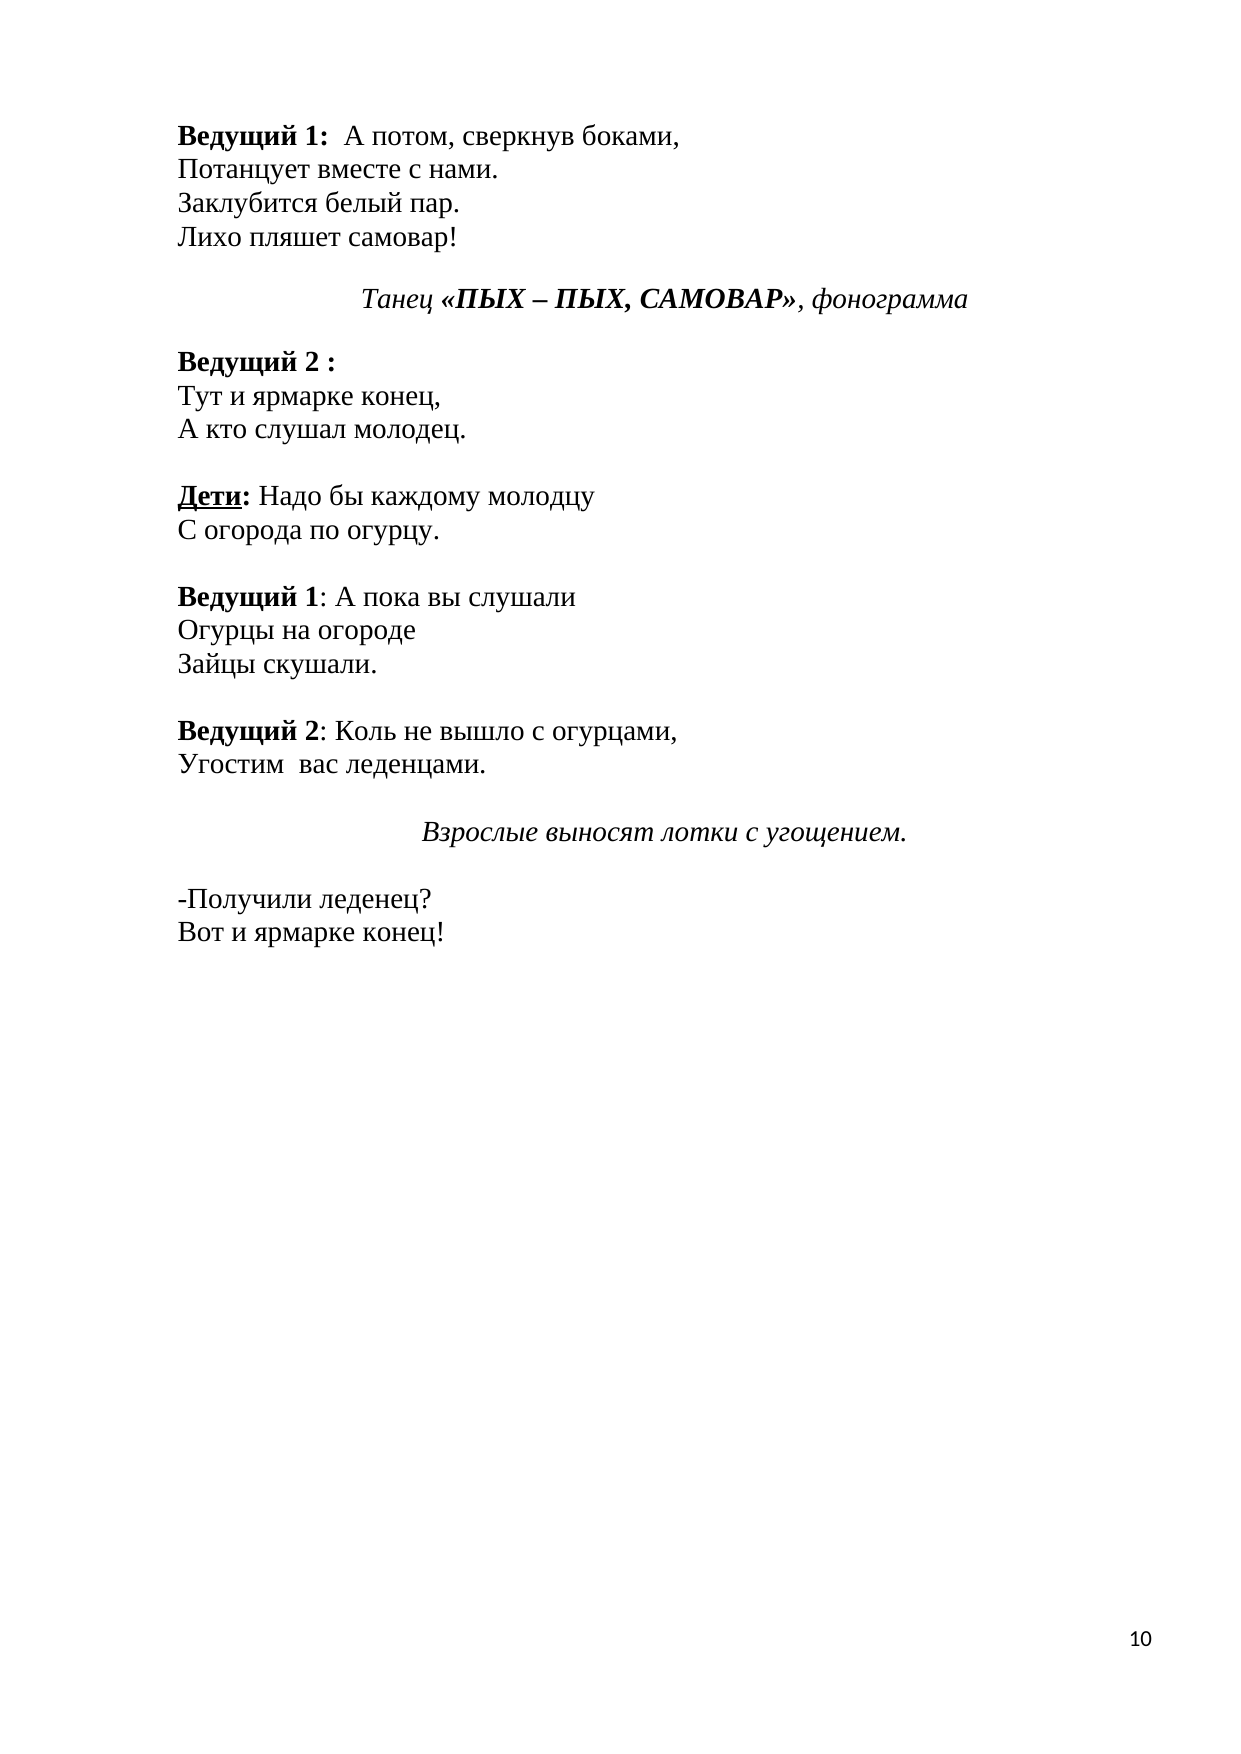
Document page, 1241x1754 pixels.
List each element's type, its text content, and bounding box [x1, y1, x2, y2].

text Ведущий 2 : [177, 344, 1152, 378]
text Взрослые выносят лотки с угощением. [177, 814, 1152, 847]
text Танец «ПЫХ – ПЫХ, САМОВАР», фонограмма [177, 281, 1152, 315]
text С огорода по огурцу. [177, 512, 1152, 545]
text Дети: Надо бы каждому молодцу [177, 478, 1152, 512]
text А кто слушал молодец. [177, 411, 1152, 445]
text Заклубится белый пар. [177, 185, 1152, 219]
text Тут и ярмарке конец, [177, 378, 1152, 411]
text Угостим вас леденцами. [177, 747, 1152, 780]
text -Получили леденец? [177, 881, 1152, 914]
text Зайцы скушали. [177, 646, 1152, 679]
text Лихо пляшет самовар! [177, 219, 1152, 252]
text Огурцы на огороде [177, 612, 1152, 646]
text Потанцует вместе с нами. [177, 152, 1152, 185]
text Ведущий 2: Коль не вышло с огурцами, [177, 713, 1152, 747]
text Ведущий 1: А потом, сверкнув боками, [177, 118, 1152, 152]
text Вот и ярмарке конец! [177, 914, 1152, 948]
text Ведущий 1: А пока вы слушали [177, 579, 1152, 612]
